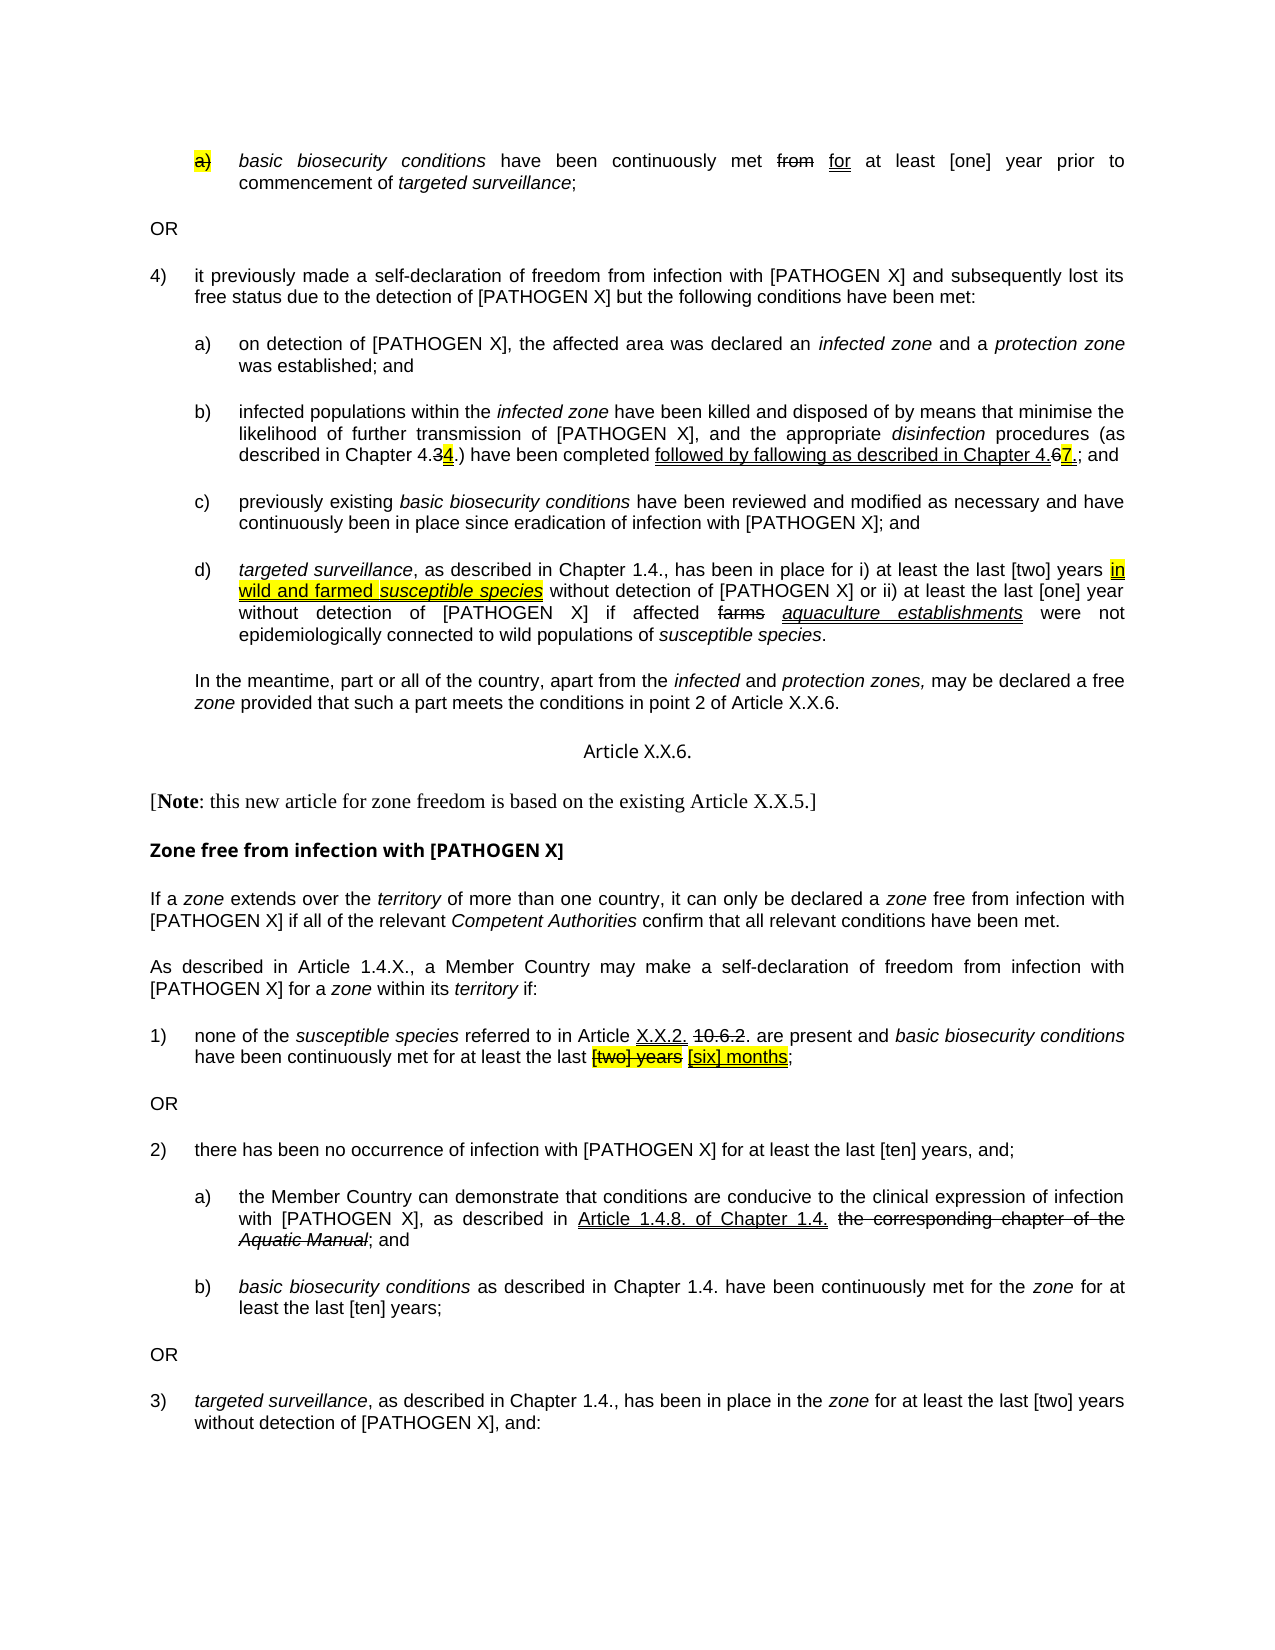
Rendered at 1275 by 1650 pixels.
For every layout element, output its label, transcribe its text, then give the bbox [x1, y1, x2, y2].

text If a zone extends over the territory of more than one country, it can only be declared a zone free from infection with [PATHOGEN X] if all of the relevant Competent Authorities confirm that all relevant conditions have been met. [150, 888, 1125, 931]
text In the meantime, part or all of the country, apart from the infected and protection zones, may be declared a free zone provided that such a part meets the conditions in point 2 of Article X.X.6. [194, 670, 1125, 713]
text c) previously existing basic biosecurity conditions have been reviewed and modified as necessary and have continuously been in place since eradication of infection with [PATHOGEN X]; and [194, 491, 1125, 534]
text d) targeted surveillance, as described in Chapter 1.4., has been in place for i) at least the last [two] years in wild and farmed susceptible species without detection of [PATHOGEN X] or ii) at least the last [one] year without detection of [PATHOGEN X] if affected farms aquaculture establishments were not epidemiologically connected to wild populations of susceptible species. [194, 559, 1125, 645]
text OR [150, 1093, 1125, 1114]
text OR [150, 218, 1125, 240]
text Zone free from infection with [PATHOGEN X] [150, 838, 1125, 863]
text a) on detection of [PATHOGEN X], the affected area was declared an infected zone and a protection zone was established; and [194, 333, 1125, 376]
text 3) targeted surveillance, as described in Chapter 1.4., has been in place in the zone for at least the last [two] years without detection of [PATHOGEN X], and: [150, 1390, 1125, 1433]
text 4) it previously made a self-declaration of freedom from infection with [PATHOGEN X] and subsequently lost its free status due to the detection of [PATHOGEN X] but the following conditions have been met: [150, 265, 1125, 308]
text a) basic biosecurity conditions have been continuously met from for at least [one] year prior to commencement of targeted surveillance; [194, 150, 1125, 193]
text Article X.X.6. [150, 738, 1125, 764]
text a) the Member Country can demonstrate that conditions are conducive to the clinical expression of infection with [PATHOGEN X], as described in Article 1.4.8. of Chapter 1.4. the corresponding chapter of the Aquatic Manual; and [194, 1186, 1125, 1250]
text OR [150, 1343, 1125, 1365]
text b) basic biosecurity conditions as described in Chapter 1.4. have been continuously met for the zone for at least the last [ten] years; [194, 1275, 1125, 1318]
text b) infected populations within the infected zone have been killed and disposed of by means that minimise the likelihood of further transmission of [PATHOGEN X], and the appropriate disinfection procedures (as described in Chapter 4.34.) have been completed followed by fallowing as described in Chapter 4.67.; and [194, 401, 1125, 466]
text [Note: this new article for zone freedom is based on the existing Article X.X.5.] [150, 789, 1012, 813]
text As described in Article 1.4.X., a Member Country may make a self-declaration of freedom from infection with [PATHOGEN X] for a zone within its territory if: [150, 956, 1125, 999]
text 1) none of the susceptible species referred to in Article X.X.2. 10.6.2. are present and basic biosecurity conditions have been continuously met for at least the last [two] years [six] months; [150, 1024, 1125, 1068]
text 2) there has been no occurrence of infection with [PATHOGEN X] for at least the last [ten] years, and; [150, 1139, 1125, 1161]
